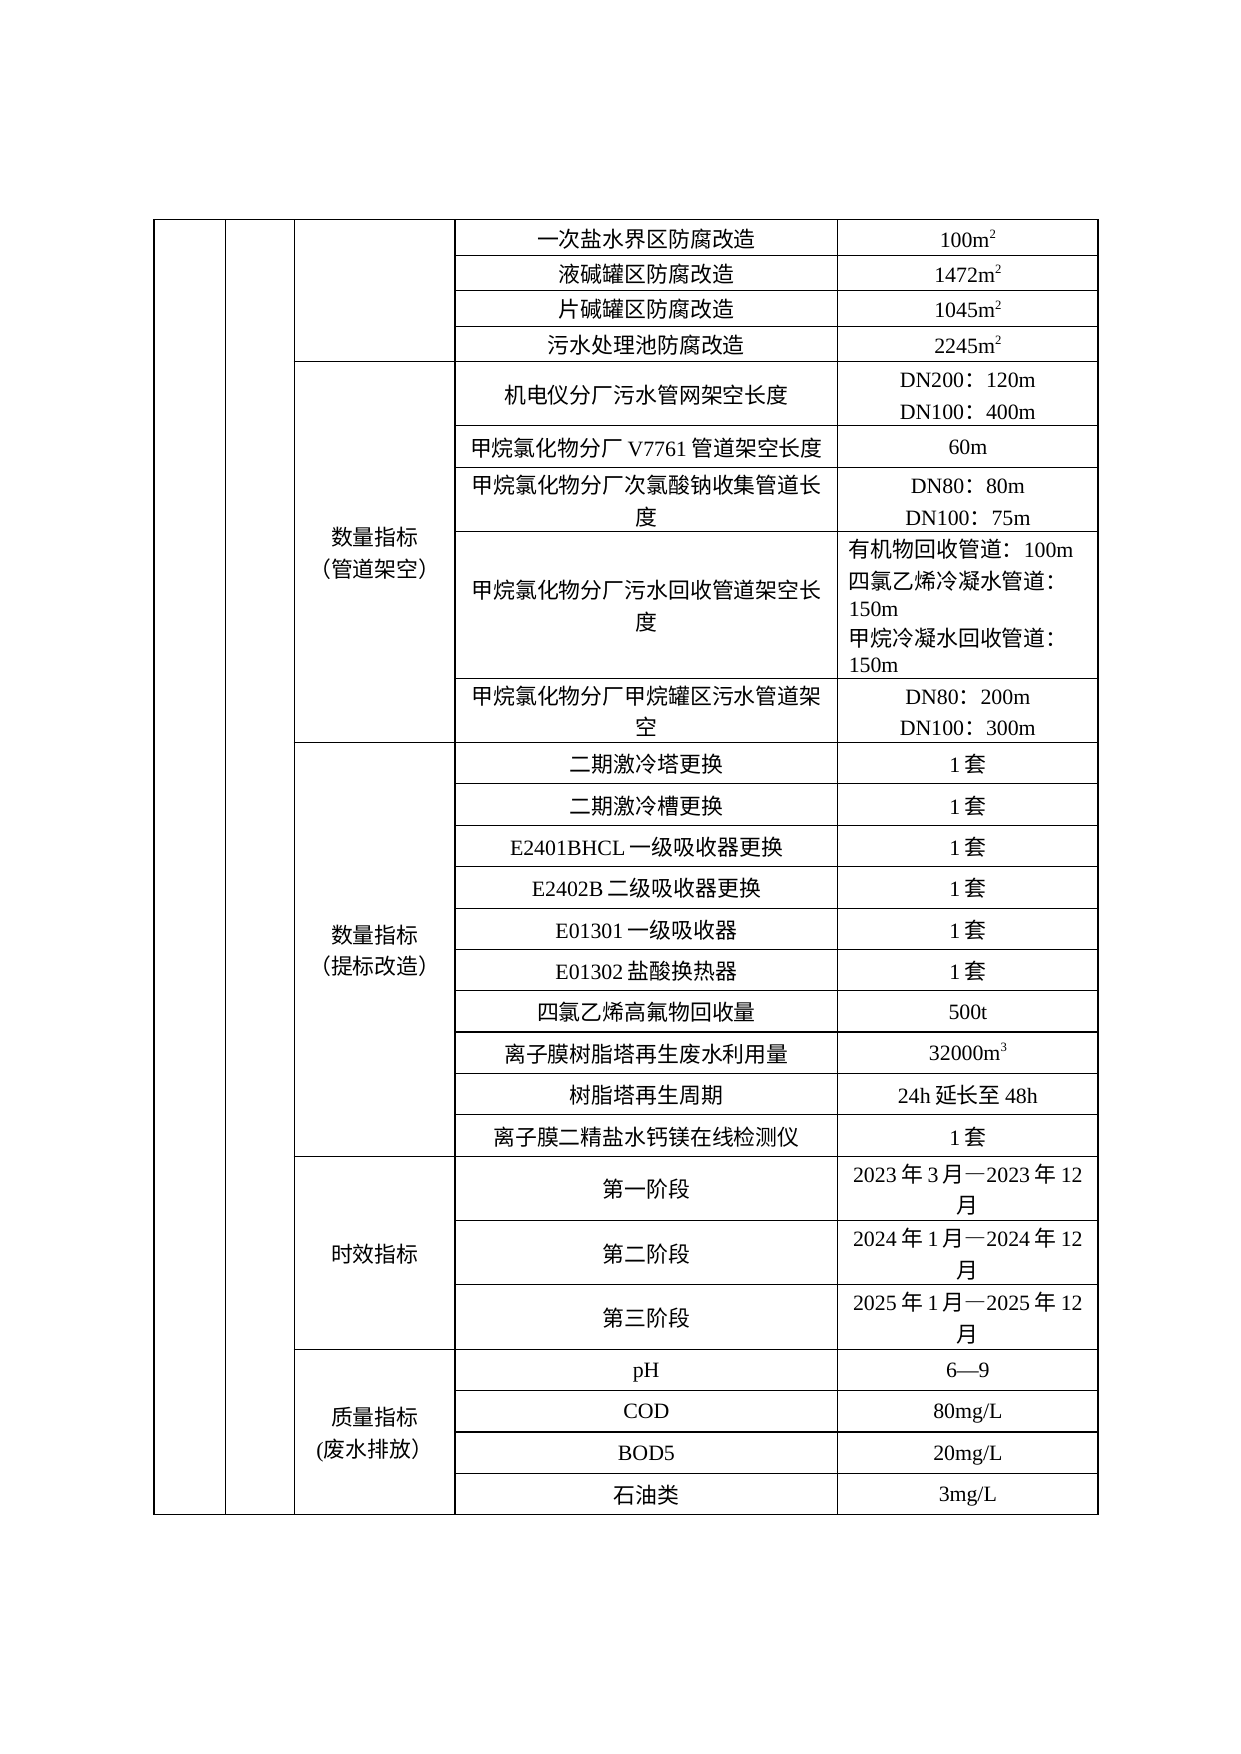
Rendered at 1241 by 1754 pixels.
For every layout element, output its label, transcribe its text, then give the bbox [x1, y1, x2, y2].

table_cell 1套 [838, 867, 1097, 907]
table_cell BOD5 [456, 1433, 837, 1473]
table_cell 甲烷氯化物分厂V7761管道架空长度 [456, 426, 837, 467]
table_cell COD [456, 1391, 837, 1431]
table_cell 机电仪分厂污水管网架空长度 [456, 362, 837, 425]
table_cell 四氯乙烯高氟物回收量 [456, 991, 837, 1031]
table_cell E2402B二级吸收器更换 [456, 867, 837, 907]
table_cell E01301一级吸收器 [456, 909, 837, 949]
table_cell E01302盐酸换热器 [456, 950, 837, 990]
table_cell 1套 [838, 743, 1097, 783]
table_cell 树脂塔再生周期 [456, 1074, 837, 1114]
table_cell 20mg/L [838, 1433, 1097, 1473]
table_cell 数量指标 （管道架空） [295, 362, 454, 742]
table_cell 石油类 [456, 1474, 837, 1514]
table_cell 片碱罐区防腐改造 [456, 291, 837, 326]
table_cell 100m2 [838, 220, 1097, 255]
table_cell 2245m2 [838, 327, 1097, 361]
table_cell 液碱罐区防腐改造 [456, 256, 837, 290]
table_cell DN200：120m DN100：400m [838, 362, 1097, 425]
table_cell 1套 [838, 1115, 1097, 1156]
table_cell 2023年3月—2023年12月 [838, 1157, 1097, 1220]
table_cell 60m [838, 426, 1097, 467]
table_cell 二期激冷塔更换 [456, 743, 837, 783]
table_cell 第三阶段 [456, 1285, 837, 1349]
table_cell 离子膜二精盐水钙镁在线检测仪 [456, 1115, 837, 1156]
table_cell 1套 [838, 950, 1097, 990]
table_cell 数量指标 （提标改造） [295, 743, 454, 1156]
table_cell 24h延长至48h [838, 1074, 1097, 1114]
table_cell 2025年1月—2025年12月 [838, 1285, 1097, 1349]
table_cell 时效指标 [295, 1157, 454, 1349]
table_cell 1套 [838, 826, 1097, 866]
table_cell 1472m2 [838, 256, 1097, 290]
table_cell 6—9 [838, 1350, 1097, 1390]
table_cell 1套 [838, 909, 1097, 949]
table_cell 第一阶段 [456, 1157, 837, 1220]
table_cell 一次盐水界区防腐改造 [456, 220, 837, 255]
table_cell DN80：80m DN100：75m [838, 468, 1097, 531]
table_cell 第二阶段 [456, 1221, 837, 1284]
table_cell 2024年1月—2024年12月 [838, 1221, 1097, 1284]
table_cell 离子膜树脂塔再生废水利用量 [456, 1033, 837, 1073]
table_cell 有机物回收管道：100m 四氯乙烯冷凝水管道：150m 甲烷冷凝水回收管道：150m [838, 532, 1097, 678]
table_cell 500t [838, 991, 1097, 1031]
table_cell 1045m2 [838, 291, 1097, 326]
table_cell 3mg/L [838, 1474, 1097, 1514]
table_cell 甲烷氯化物分厂甲烷罐区污水管道架空 [456, 679, 837, 742]
table_cell 甲烷氯化物分厂次氯酸钠收集管道长度 [456, 468, 837, 531]
table_cell 甲烷氯化物分厂污水回收管道架空长度 [456, 532, 837, 678]
table_cell 二期激冷槽更换 [456, 784, 837, 825]
table_cell pH [456, 1350, 837, 1390]
table_cell E2401BHCL一级吸收器更换 [456, 826, 837, 866]
table_cell 1套 [838, 784, 1097, 825]
table_cell 80mg/L [838, 1391, 1097, 1431]
table_cell 质量指标 (废水排放） [295, 1350, 454, 1514]
table_cell DN80：200m DN100：300m [838, 679, 1097, 742]
table_cell 污水处理池防腐改造 [456, 327, 837, 361]
table_cell 32000m3 [838, 1033, 1097, 1073]
